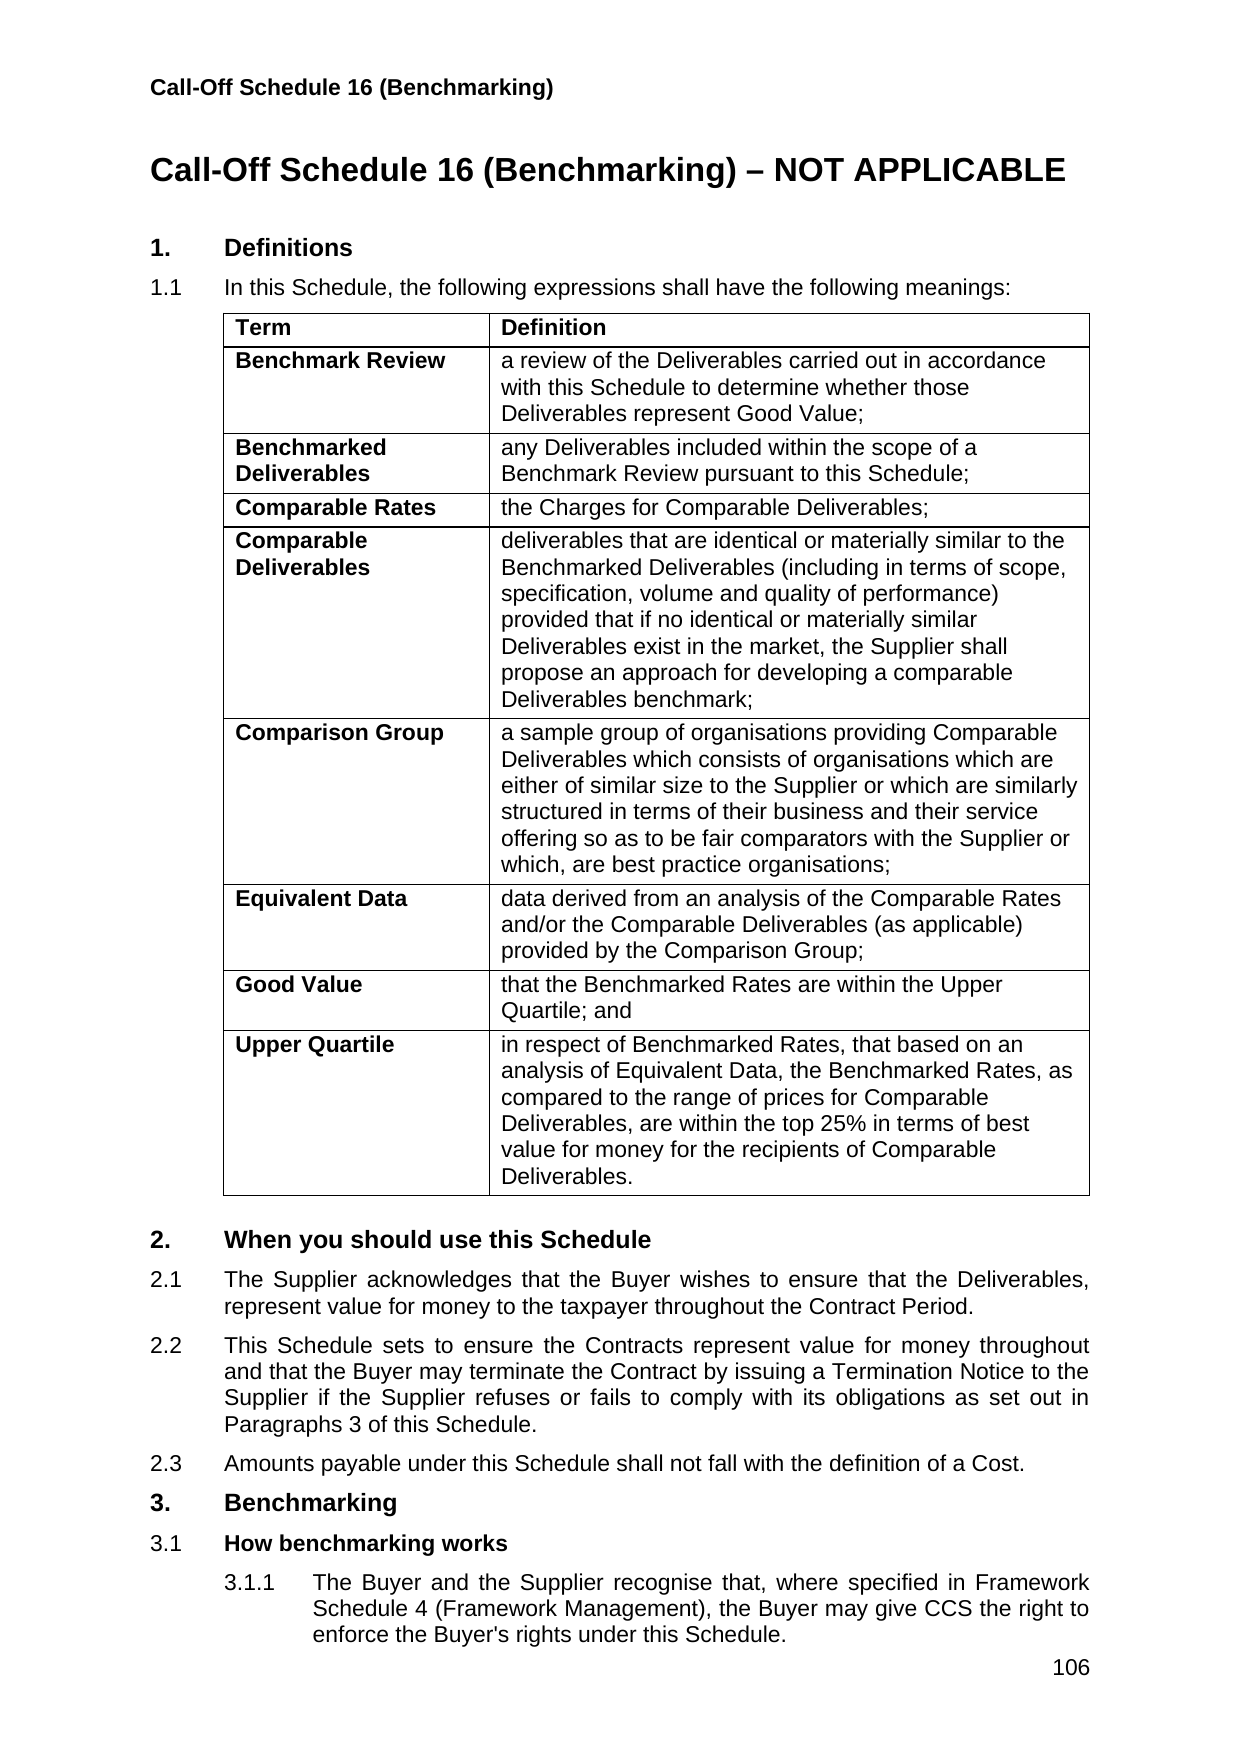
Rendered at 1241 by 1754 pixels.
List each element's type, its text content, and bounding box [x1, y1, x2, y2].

table_header Term [224, 314, 489, 346]
table_cell Upper Quartile [224, 1031, 489, 1195]
list How benchmarking works [150, 1529, 1090, 1556]
list In this Schedule, the following expressions shall have the following meanings: [150, 274, 1090, 300]
table_cell Good Value [224, 971, 489, 1030]
table_cell Benchmarked Deliverables [224, 434, 489, 493]
table_cell the Charges for Comparable Deliverables; [490, 494, 1089, 526]
list The Supplier acknowledges that the Buyer wishes to ensure that the Deliverables, represent value for money to the taxpayer throughout the Contract Period. [150, 1266, 1090, 1319]
table_cell Comparable Rates [224, 494, 489, 526]
list The Buyer and the Supplier recognise that, where specified in Framework Schedule 4 (Framework Management), the Buyer may give CCS the right to enforce the Buyer's rights under this Schedule. [224, 1568, 1090, 1647]
table_cell a review of the Deliverables carried out in accordance with this Schedule to determine whether those Deliverables represent Good Value; [490, 348, 1089, 433]
subtitle Call-Off Schedule 16 (Benchmarking) – NOT APPLICABLE [150, 150, 1090, 188]
table_cell that the Benchmarked Rates are within the Upper Quartile; and [490, 971, 1089, 1030]
table_cell Comparable Deliverables [224, 528, 489, 718]
list Benchmarking [150, 1488, 1090, 1517]
table_cell Equivalent Data [224, 885, 489, 970]
table_header Definition [490, 314, 1089, 346]
table_cell data derived from an analysis of the Comparable Rates and/or the Comparable Deliverables (as applicable) provided by the Comparison Group; [490, 885, 1089, 970]
table_cell Comparison Group [224, 719, 489, 883]
table_cell Benchmark Review [224, 348, 489, 433]
table_cell deliverables that are identical or materially similar to the Benchmarked Deliverables (including in terms of scope, specification, volume and quality of performance) provided that if no identical or materially similar Deliverables exist in the market, the Supplier shall propose an approach for developing a comparable Deliverables benchmark; [490, 528, 1089, 718]
list Definitions [150, 233, 1090, 261]
list Amounts payable under this Schedule shall not fall with the definition of a Cost. [150, 1449, 1090, 1476]
table_cell any Deliverables included within the scope of a Benchmark Review pursuant to this Schedule; [490, 434, 1089, 493]
table_cell in respect of Benchmarked Rates, that based on an analysis of Equivalent Data, the Benchmarked Rates, as compared to the range of prices for Comparable Deliverables, are within the top 25% in terms of best value for money for the recipients of Comparable Deliverables. [490, 1031, 1089, 1195]
list When you should use this Schedule [150, 1225, 1090, 1254]
list This Schedule sets to ensure the Contracts represent value for money throughout and that the Buyer may terminate the Contract by issuing a Termination Notice to the Supplier if the Supplier refuses or fails to comply with its obligations as set out in Paragraphs 3 of this Schedule. [150, 1332, 1090, 1437]
table_cell a sample group of organisations providing Comparable Deliverables which consists of organisations which are either of similar size to the Supplier or which are similarly structured in terms of their business and their service offering so as to be fair comparators with the Supplier or which, are best practice organisations; [490, 719, 1089, 883]
